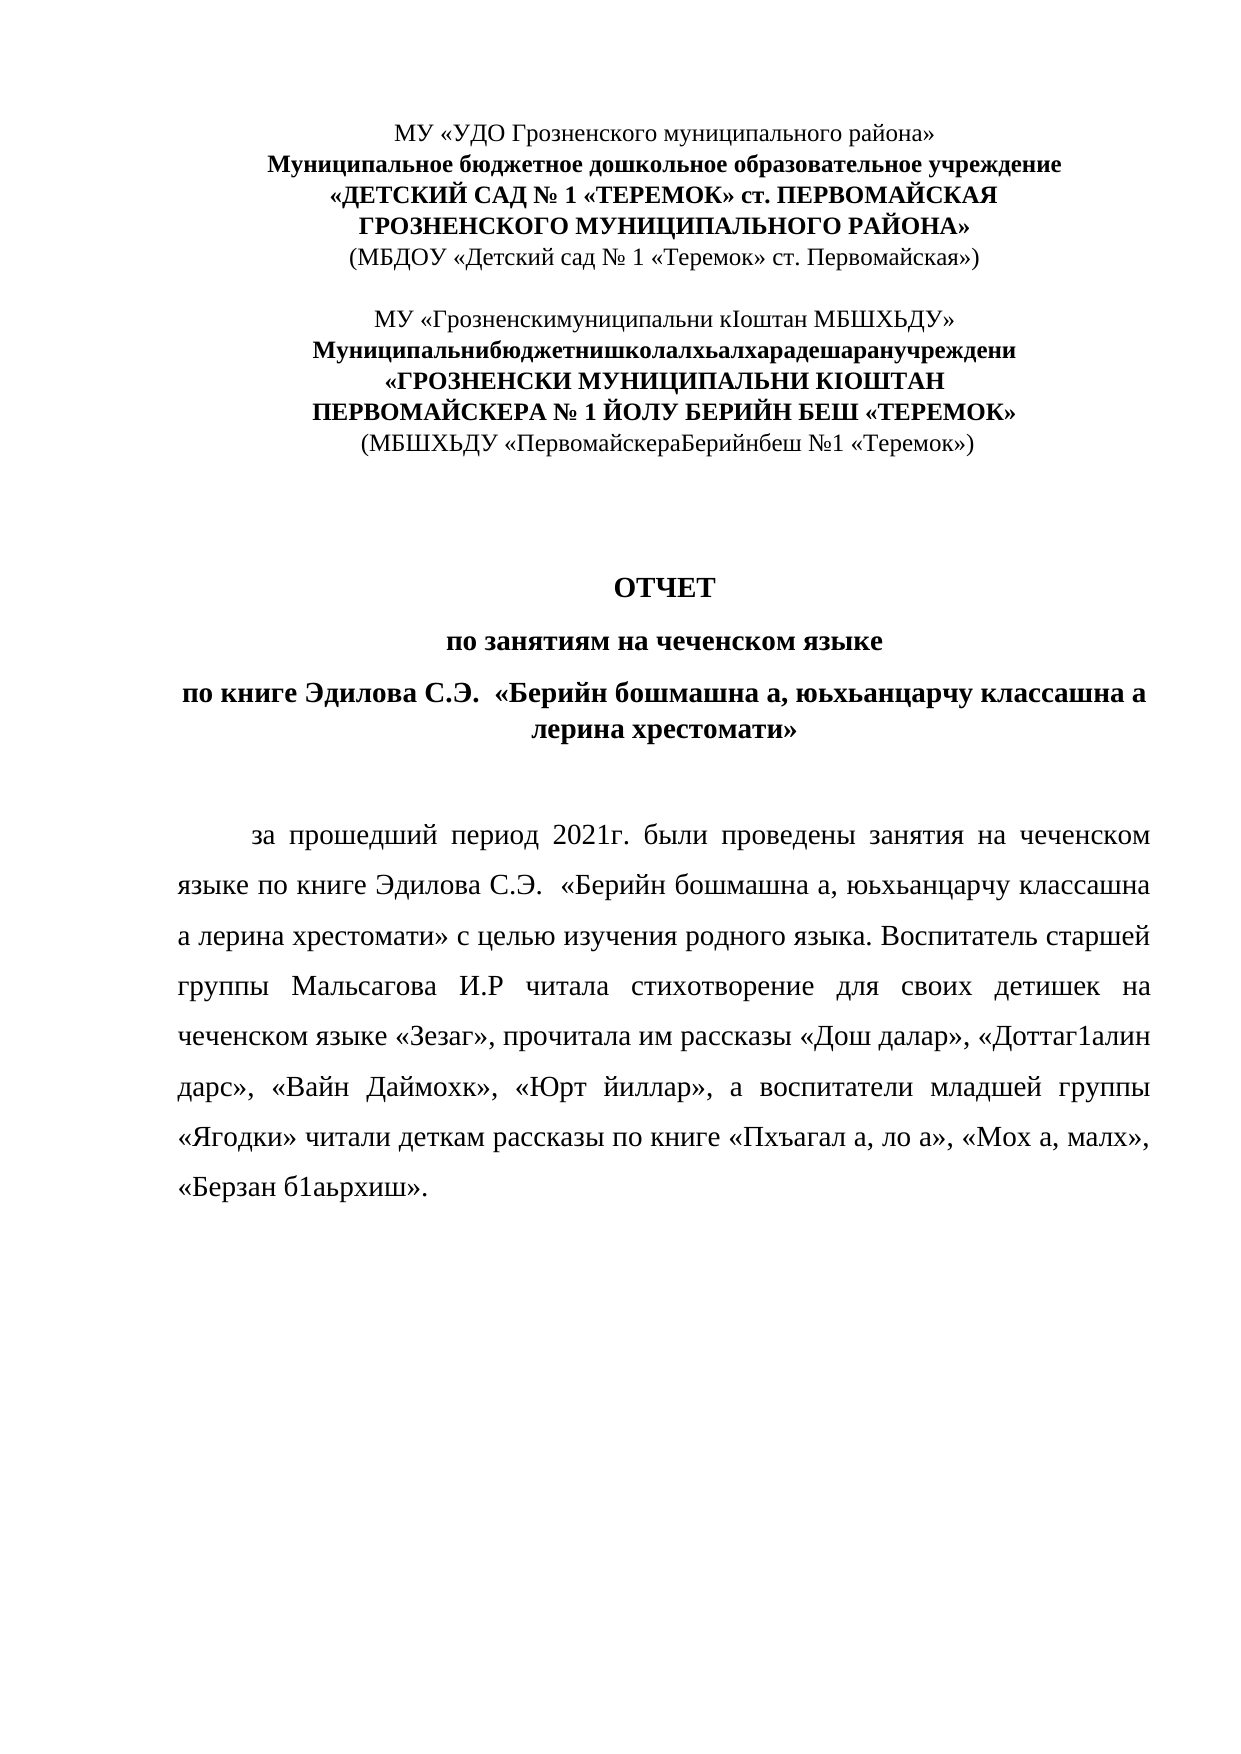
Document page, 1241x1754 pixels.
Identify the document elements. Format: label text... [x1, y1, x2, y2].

text (МБШХЬДУ «ПервомайскераБерийнбеш №1 «Теремок») [177, 428, 1152, 457]
text МУ «УДО Грозненского муниципального района» [177, 118, 1152, 147]
text «ДЕТСКИЙ САД № 1 «ТЕРЕМОК» ст. ПЕРВОМАЙСКАЯ [175, 180, 1152, 209]
text ОТЧЕТ [177, 570, 1152, 603]
text Муниципальное бюджетное дошкольное образовательное учреждение [177, 149, 1152, 178]
text по занятиям на чеченском языке [177, 623, 1152, 656]
text за прошедший период 2021г. были проведены занятия на чеченском языке по книге Эдилова С.Э. «Берийн бошмашна а, юьхьанцарчу классашна а лерина хрестомати» с целью изучения родного языка. Воспитатель старшей группы Мальсагова И.Р читала стихотворение для своих детишек на чеченском языке «Зезаг», прочитала им рассказы «Дош далар», «Доттаг1алин дарс», «Вайн Даймохк», «Юрт йиллар», а воспитатели младшей группы «Ягодки» читали деткам рассказы по книге «Пхъагал а, ло а», «Мох а, малх», «Берзан б1аьрхиш». [177, 817, 1152, 1203]
text ПЕРВОМАЙСКЕРА № 1 ЙОЛУ БЕРИЙН БЕШ «ТЕРЕМОК» [177, 397, 1152, 426]
text «ГРОЗНЕНСКИ МУНИЦИПАЛЬНИ КIОШТАН [177, 366, 1152, 395]
text (МБДОУ «Детский сад № 1 «Теремок» ст. Первомайская») [177, 242, 1152, 271]
text Mуниципальнибюджетнишколалхьалхарадешаранучреждени [177, 335, 1152, 364]
text МУ «Грозненскимуниципальни кIоштан МБШХЬДУ» [177, 304, 1152, 333]
text ГРОЗНЕНСКОГО МУНИЦИПАЛЬНОГО РАЙОНА» [177, 211, 1152, 240]
text по книге Эдилова С.Э. «Берийн бошмашна а, юьхьанцарчу классашна а лерина хрестомати» [177, 675, 1152, 745]
